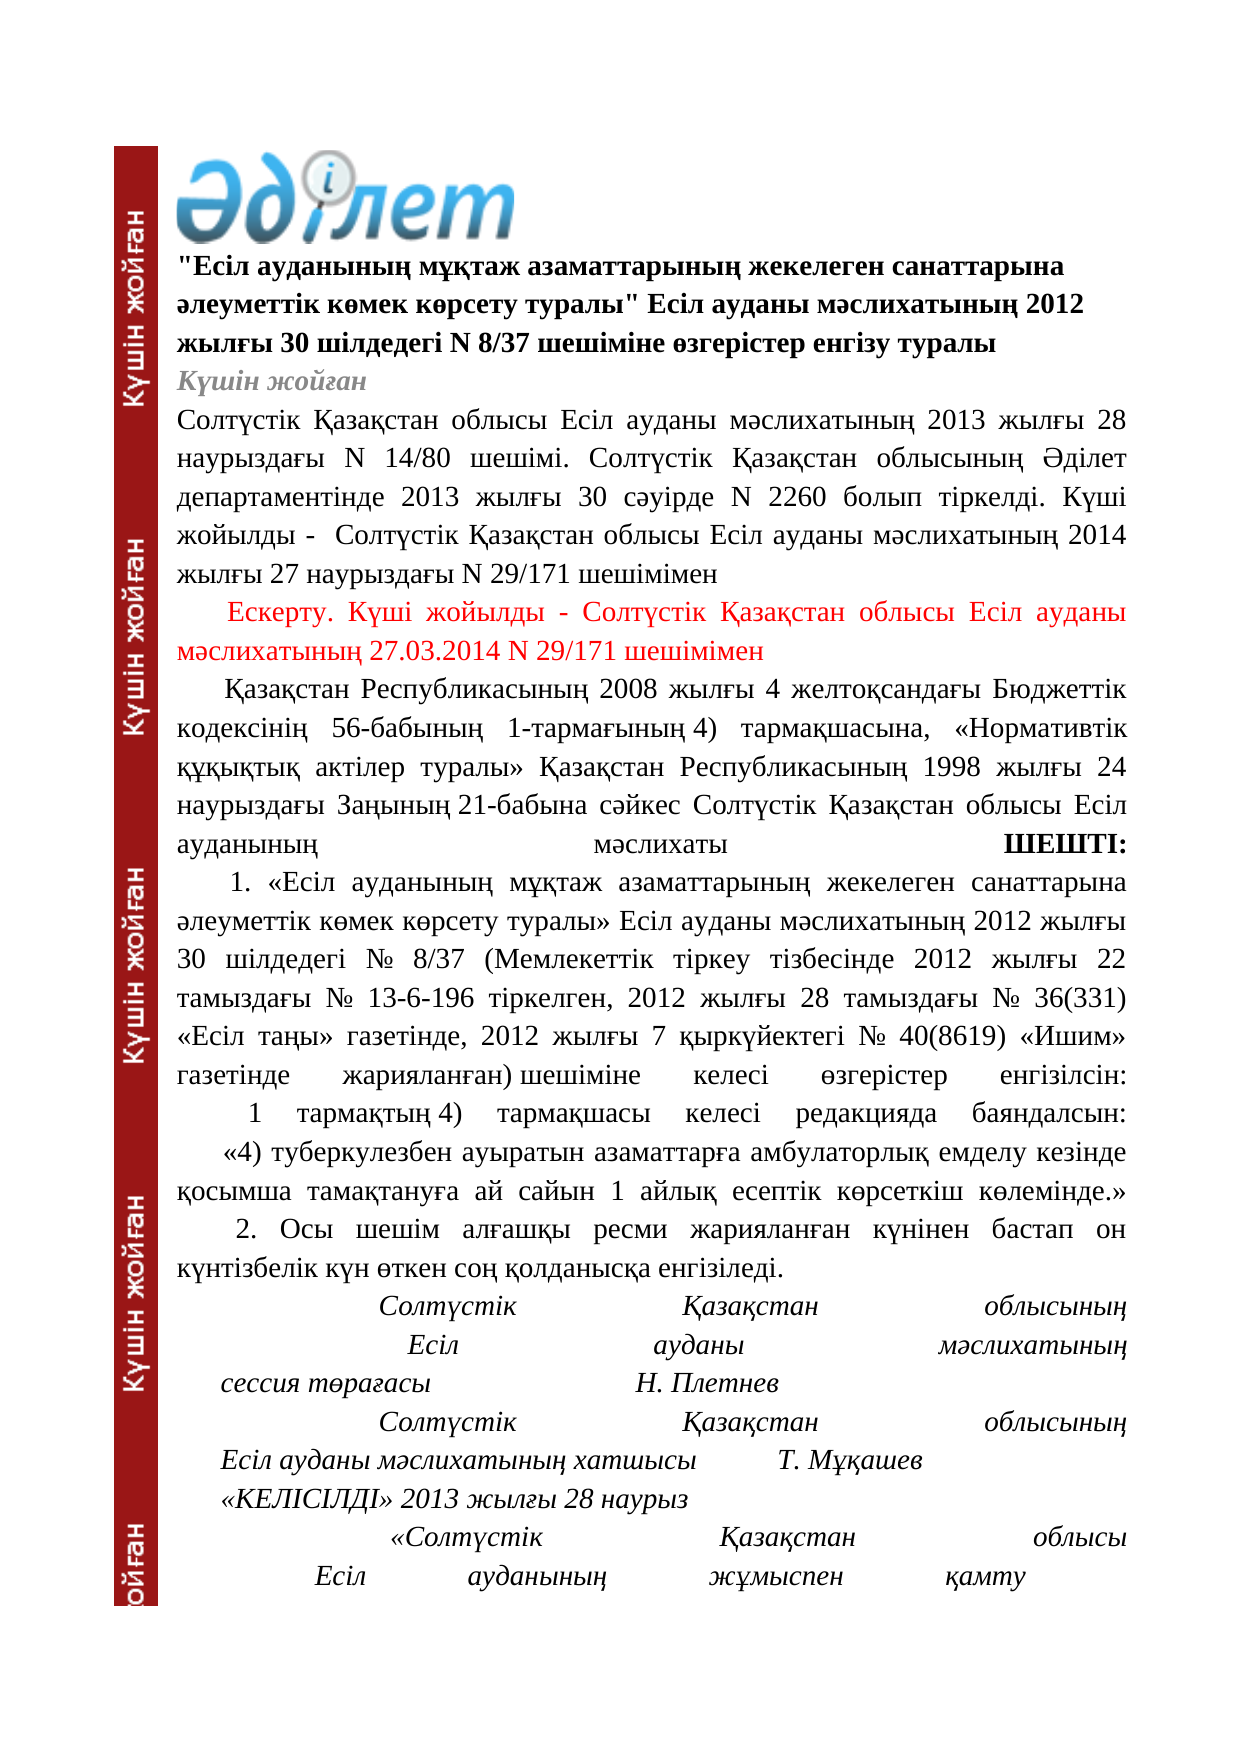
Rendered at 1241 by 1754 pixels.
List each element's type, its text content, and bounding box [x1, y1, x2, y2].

text Ескерту. Күші жойылды - Солтүстік Қазақстан облысы Есіл ауданы мәслихатының 27.03.2014 N 29/171 шешімімен [112, 594, 1128, 667]
picture [114, 1476, 158, 1481]
picture [114, 589, 158, 594]
picture [114, 1283, 158, 1288]
picture [114, 1399, 158, 1404]
picture [114, 667, 158, 672]
picture [176, 150, 515, 244]
picture [114, 1514, 158, 1519]
picture [114, 397, 158, 402]
text «КЕЛІСІЛДІ» 2013 жылғы 28 наурыз [112, 1481, 1128, 1514]
picture [114, 146, 158, 248]
text Солтүстік Қазақстан облысының Есіл ауданы мәслихатының сессия төрағасы Н. Плетнев [112, 1288, 1128, 1399]
text Солтүстік Қазақстан облысы Есіл ауданы мәслихатының 2013 жылғы 28 наурыздағы N 14/80 шешімі. Солтүстік Қазақстан облысының Әділет департаментінде 2013 жылғы 30 сәуірде N 2260 болып тіркелді. Күші жойылды - Солтүстік Қазақстан облысы Есіл ауданы мәслихатының 2014 жылғы 27 наурыздағы N 29/171 шешімімен [112, 402, 1128, 589]
text Солтүстік Қазақстан облысының Есіл ауданы мәслихатының хатшысы Т. Мұқашев [112, 1404, 1128, 1476]
text «Солтүстік Қазақстан облысы Есіл ауданының жұмыспен қамту және әлеуметтік бағдарламалар бөлімі» мемлекеттік мекемесінің бастығы Т. Бұжұқаев [112, 1519, 1128, 1592]
text Қазақстан Республикасының 2008 жылғы 4 желтоқсандағы Бюджеттік кодексінің 56-бабының 1-тармағының 4) тармақшасына, «Нормативтік құқықтық актілер туралы» Қазақстан Республикасының 1998 жылғы 24 наурыздағы Заңының 21-бабына сәйкес Солтүстік Қазақстан облысы Есіл ауданының мәслихаты ШЕШТІ: 1. «Есіл ауданының мұқтаж азаматтарының жекелеген санаттарына әлеуметтік көмек көрсету туралы» Есіл ауданы мәслихатының 2012 жылғы 30 шілдедегі № 8/37 (Мемлекеттік тіркеу тізбесінде 2012 жылғы 22 тамыздағы № 13-6-196 тіркелген, 2012 жылғы 28 тамыздағы № 36(331) «Есіл таңы» газетінде, 2012 жылғы 7 қыркүйектегі № 40(8619) «Ишим» газетінде жарияланған) шешіміне келесі өзгерістер енгізілсін: 1 тармақтың 4) тармақшасы келесі редакцияда баяндалсын: «4) туберкулезбен ауыратын азаматтарға амбулаторлық емделу кезінде қосымша тамақтануға ай сайын 1 айлық есептік көрсеткіш көлемінде.» 2. Осы шешім алғашқы ресми жарияланған күнінен бастап он күнтізбелік күн өткен соң қолданысқа енгізіледі. [112, 672, 1128, 1283]
picture [114, 358, 158, 363]
text "Есіл ауданының мұқтаж азаматтарының жекелеген санаттарына әлеуметтік көмек көрсету туралы" Есіл ауданы мәслихатының 2012 жылғы 30 шілдедегі N 8/37 шешіміне өзгерістер енгізу туралы [112, 248, 1128, 358]
picture [114, 1592, 158, 1606]
text Күшін жойған [112, 363, 1128, 397]
